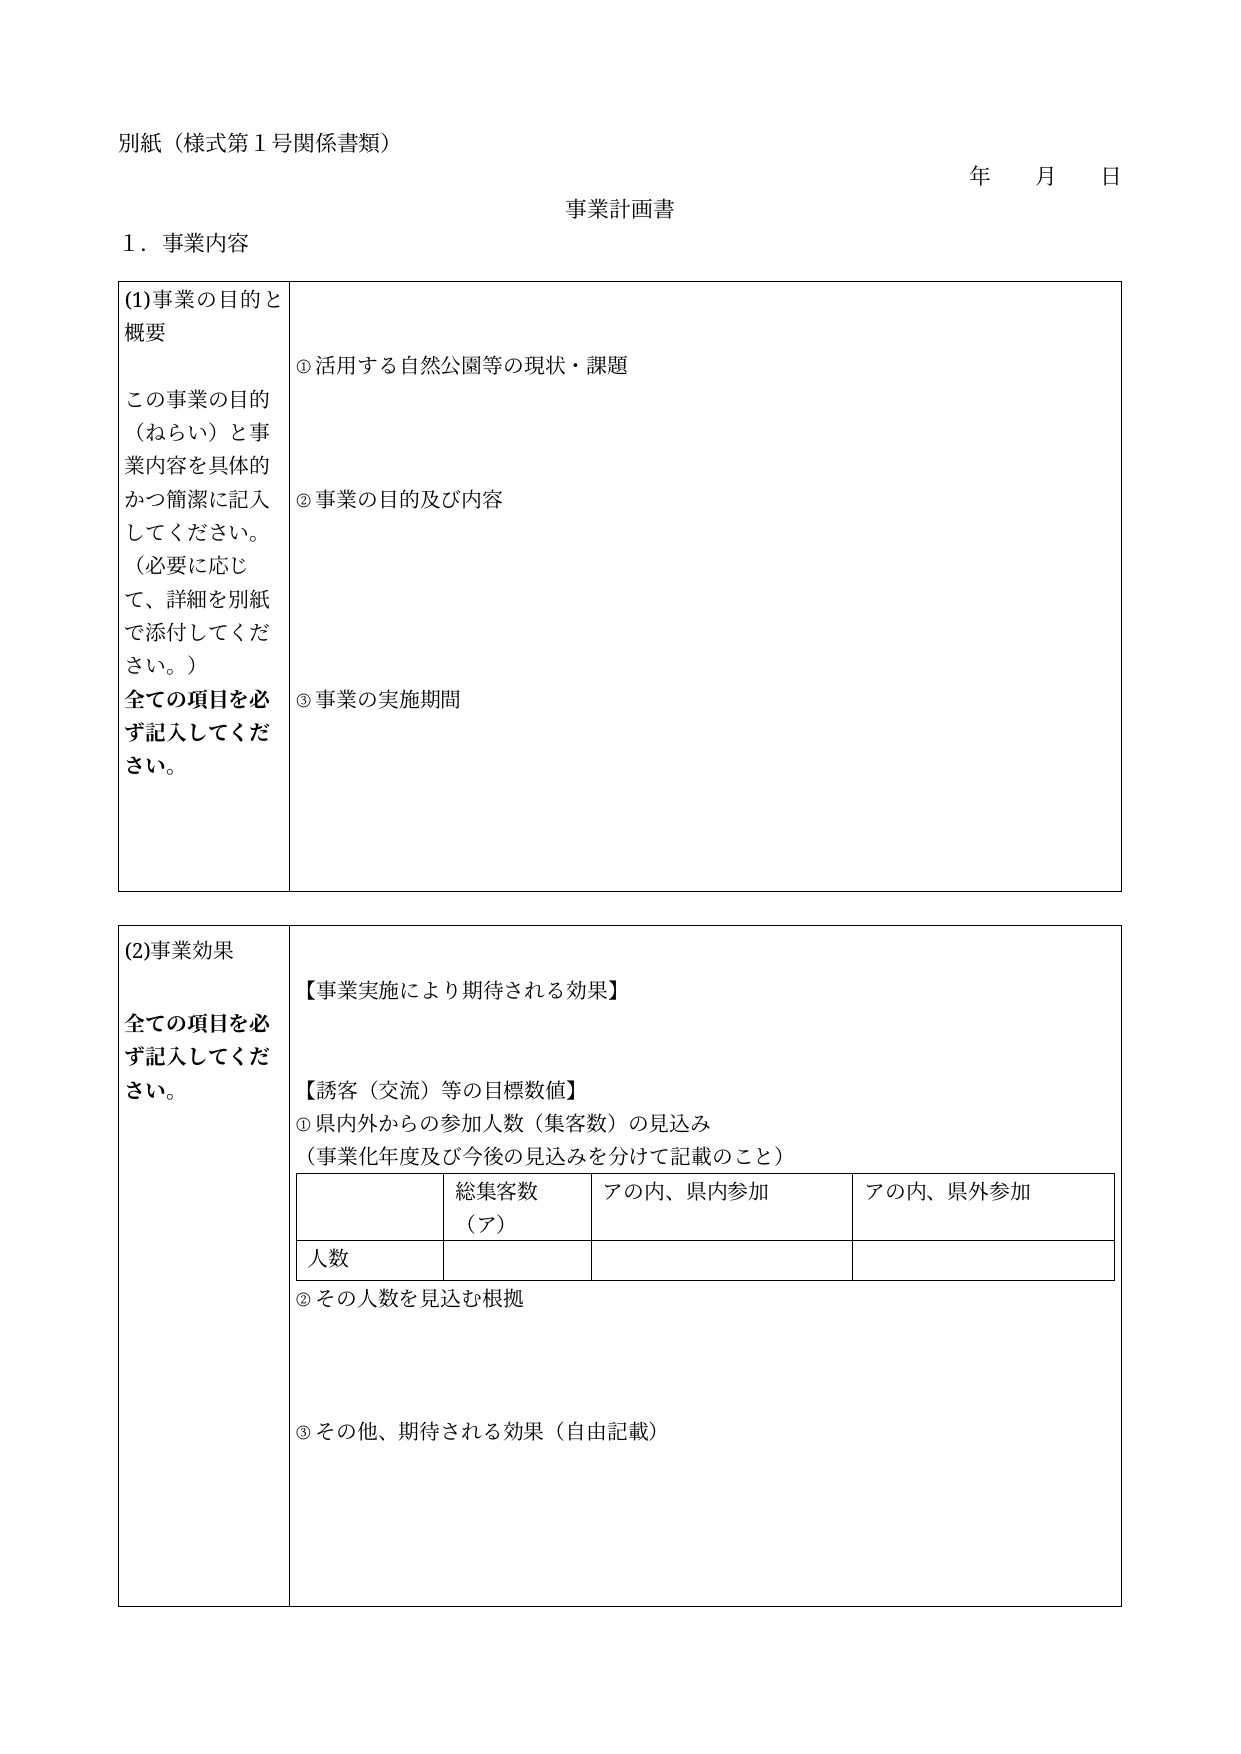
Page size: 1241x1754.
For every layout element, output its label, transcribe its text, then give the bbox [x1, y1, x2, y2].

table_cell ①活用する自然公園等の現状・課題 ②事業の目的及び内容 ③事業の実施期間 [290, 348, 1121, 891]
table_cell この事業の目的（ねらい）と事業内容を具体的かつ簡潔に記入してください。 （必要に応じて、詳細を別紙で添付してください。） 全ての項目を必ず記入してください。 [119, 348, 289, 891]
table_header (2)事業効果 [119, 926, 289, 972]
text 年 月 日 [118, 158, 1122, 192]
text １．事業内容 [118, 225, 1122, 258]
table_cell 【事業実施により期待される効果】 【誘客（交流）等の目標数値】 ①県内外からの参加人数（集客数）の見込み （事業化年度及び今後の見込みを分けて記載のこと） ②その人数を見込む根拠 ③その他、期待される効果（自由記載） [290, 973, 1121, 1606]
table_header (1)事業の目的と概要 [119, 282, 289, 348]
text 事業計画書 [118, 192, 1122, 225]
text 別紙（様式第１号関係書類） [118, 125, 1122, 158]
table_cell 全ての項目を必ず記入してください。 [119, 973, 289, 1606]
table_header [290, 282, 1121, 348]
table_header [290, 926, 1121, 972]
